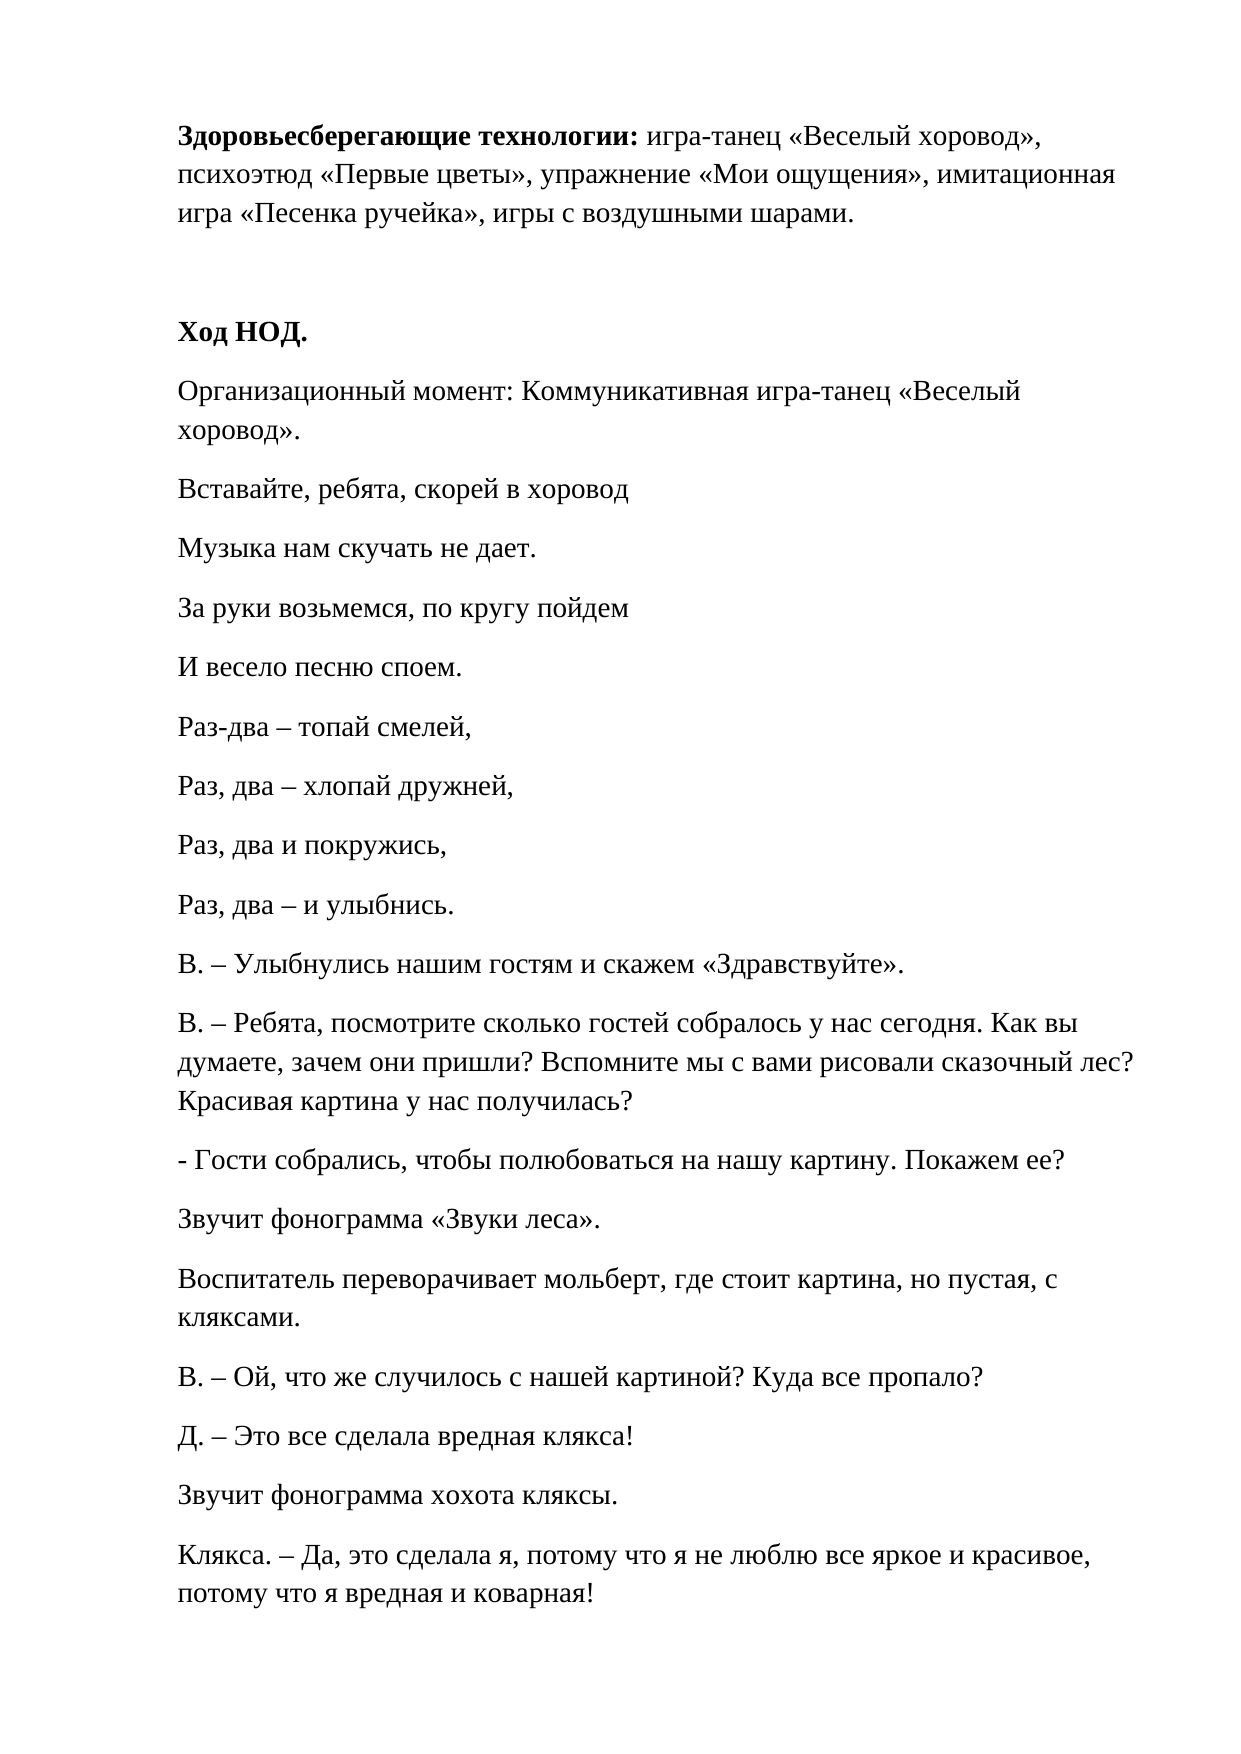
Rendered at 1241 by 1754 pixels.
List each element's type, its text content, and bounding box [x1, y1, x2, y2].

text Воспитатель переворачивает мольберт, где стоит картина, но пустая, с кляксами. [177, 1261, 1152, 1333]
text Организационный момент: Коммуникативная игра-танец «Веселый хоровод». [177, 373, 1152, 445]
text В. – Ребята, посмотрите сколько гостей собралось у нас сегодня. Как вы думаете, зачем они пришли? Вспомните мы с вами рисовали сказочный лес? Красивая картина у нас получилась? [177, 1006, 1152, 1116]
text Ход НОД. [177, 314, 1152, 347]
text Звучит фонограмма «Звуки леса». [177, 1201, 1152, 1235]
text Музыка нам скучать не дает. [177, 531, 1152, 564]
text В. – Улыбнулись нашим гостям и скажем «Здравствуйте». [177, 946, 1152, 980]
text И весело песню споем. [177, 649, 1152, 683]
text Звучит фонограмма хохота кляксы. [177, 1477, 1152, 1511]
text Клякса. – Да, это сделала я, потому что я не люблю все яркое и красивое, потому что я вредная и коварная! [177, 1537, 1152, 1609]
text Д. – Это все сделала вредная клякса! [177, 1418, 1152, 1452]
text - Гости собрались, чтобы полюбоваться на нашу картину. Покажем ее? [177, 1142, 1152, 1176]
text Раз-два – топай смелей, [177, 709, 1152, 742]
text Раз, два – хлопай дружней, [177, 768, 1152, 802]
text Вставайте, ребята, скорей в хоровод [177, 471, 1152, 505]
text Раз, два – и улыбнись. [177, 887, 1152, 920]
text Раз, два и покружись, [177, 827, 1152, 861]
text За руки возьмемся, по кругу пойдем [177, 590, 1152, 623]
text В. – Ой, что же случилось с нашей картиной? Куда все пропало? [177, 1359, 1152, 1392]
text Здоровьесберегающие технологии: игра-танец «Веселый хоровод», психоэтюд «Первые цветы», упражнение «Мои ощущения», имитационная игра «Песенка ручейка», игры с воздушными шарами. [177, 118, 1152, 229]
